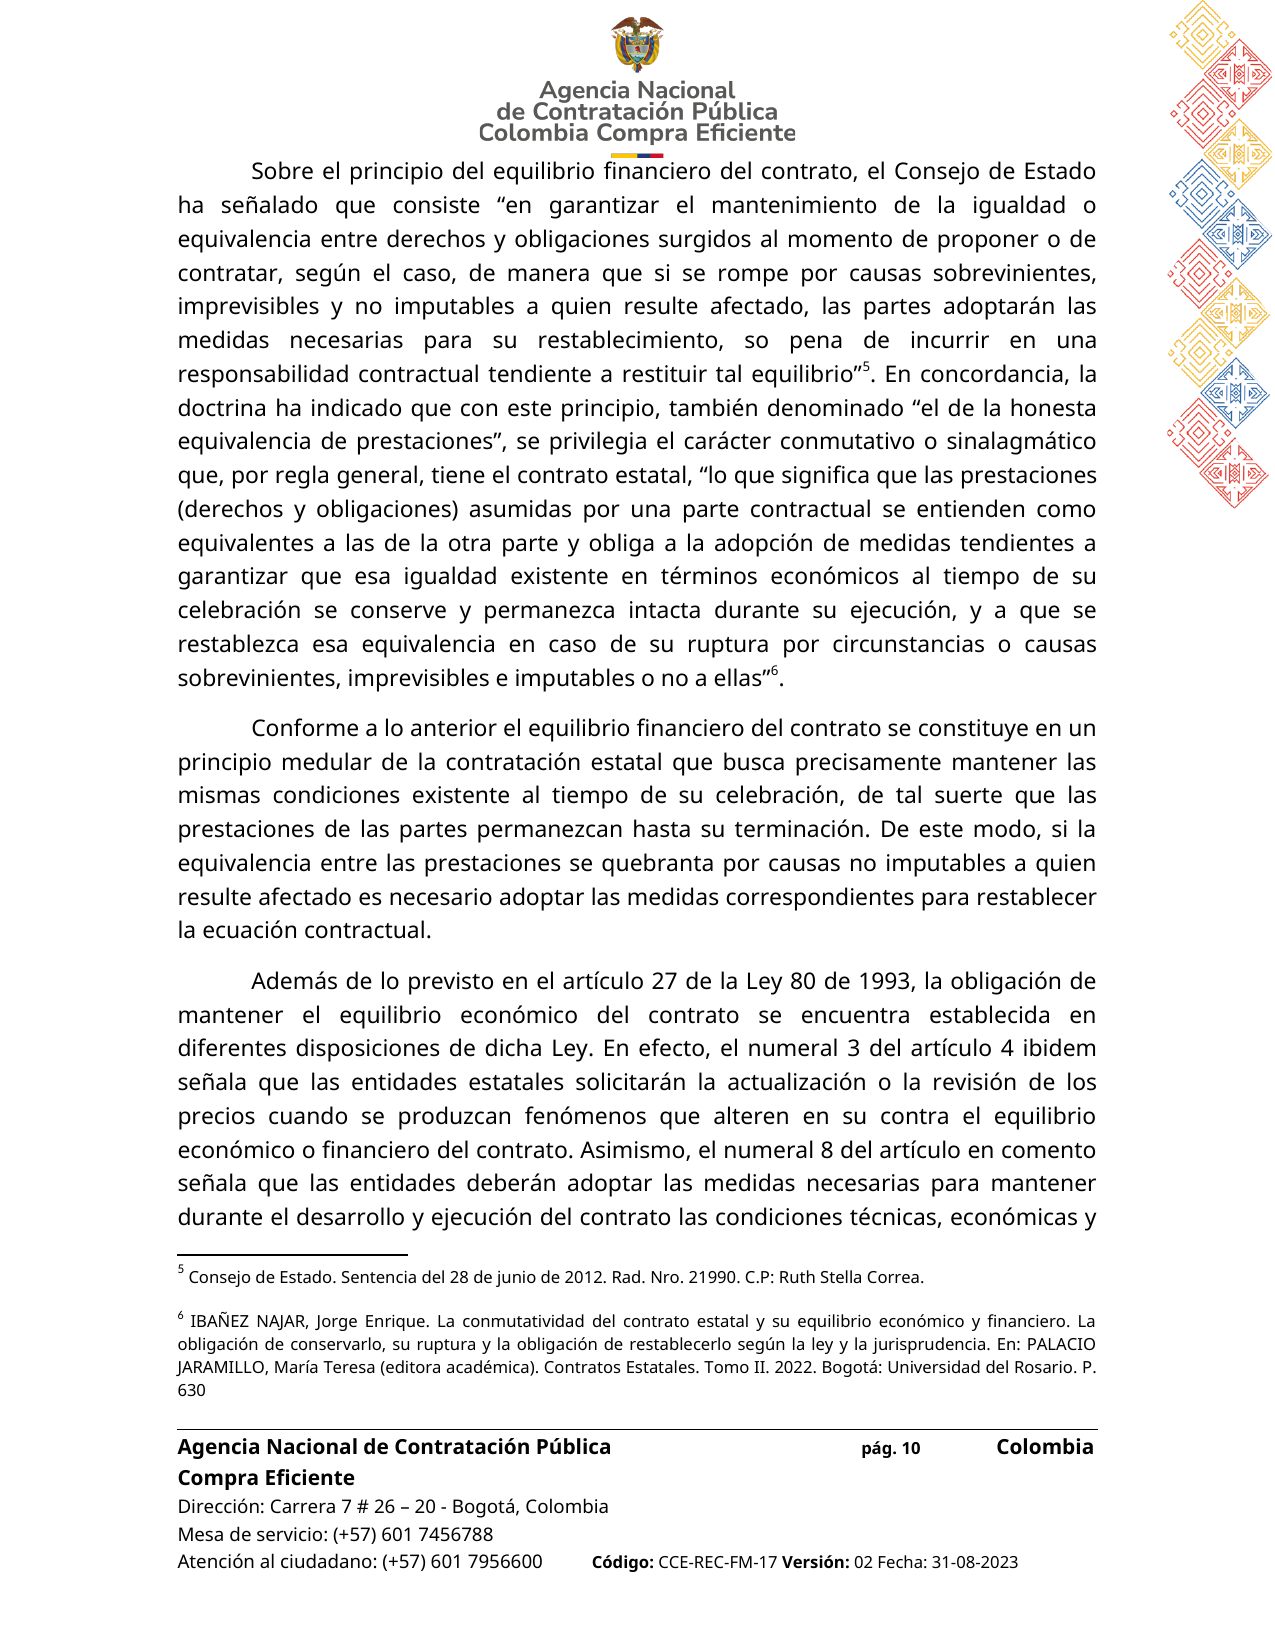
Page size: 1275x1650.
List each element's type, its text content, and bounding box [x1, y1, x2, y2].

picture [1165, 0, 1272, 506]
text Conforme a lo anterior el equilibrio financiero del contrato se constituye en un principio medular de la contratación estatal que busca precisamente mantener las mismas condiciones existente al tiempo de su celebración, de tal suerte que las prestaciones de las partes permanezcan hasta su terminación. De este modo, si la equivalencia entre las prestaciones se quebranta por causas no imputables a quien resulte afectado es necesario adoptar las medidas correspondientes para restablecer la ecuación contractual. [177, 712, 1098, 946]
picture [479, 17, 796, 155]
text Sobre el principio del equilibrio financiero del contrato, el Consejo de Estado ha señalado que consiste “en garantizar el mantenimiento de la igualdad o equivalencia entre derechos y obligaciones surgidos al momento de proponer o de contratar, según el caso, de manera que si se rompe por causas sobrevinientes, imprevisibles y no imputables a quien resulte afectado, las partes adoptarán las medidas necesarias para su restablecimiento, so pena de incurrir en una responsabilidad contractual tendiente a restituir tal equilibrio”. En concordancia, la doctrina ha indicado que con este principio, también denominado “el de la honesta equivalencia de prestaciones”, se privilegia el carácter conmutativo o sinalagmático que, por regla general, tiene el contrato estatal, “lo que significa que las prestaciones (derechos y obligaciones) asumidas por una parte contractual se entienden como equivalentes a las de la otra parte y obliga a la adopción de medidas tendientes a garantizar que esa igualdad existente en términos económicos al tiempo de su celebración se conserve y permanezca intacta durante su ejecución, y a que se restablezca esa equivalencia en caso de su ruptura por circunstancias o causas sobrevinientes, imprevisibles e imputables o no a ellas”. [177, 155, 1098, 693]
